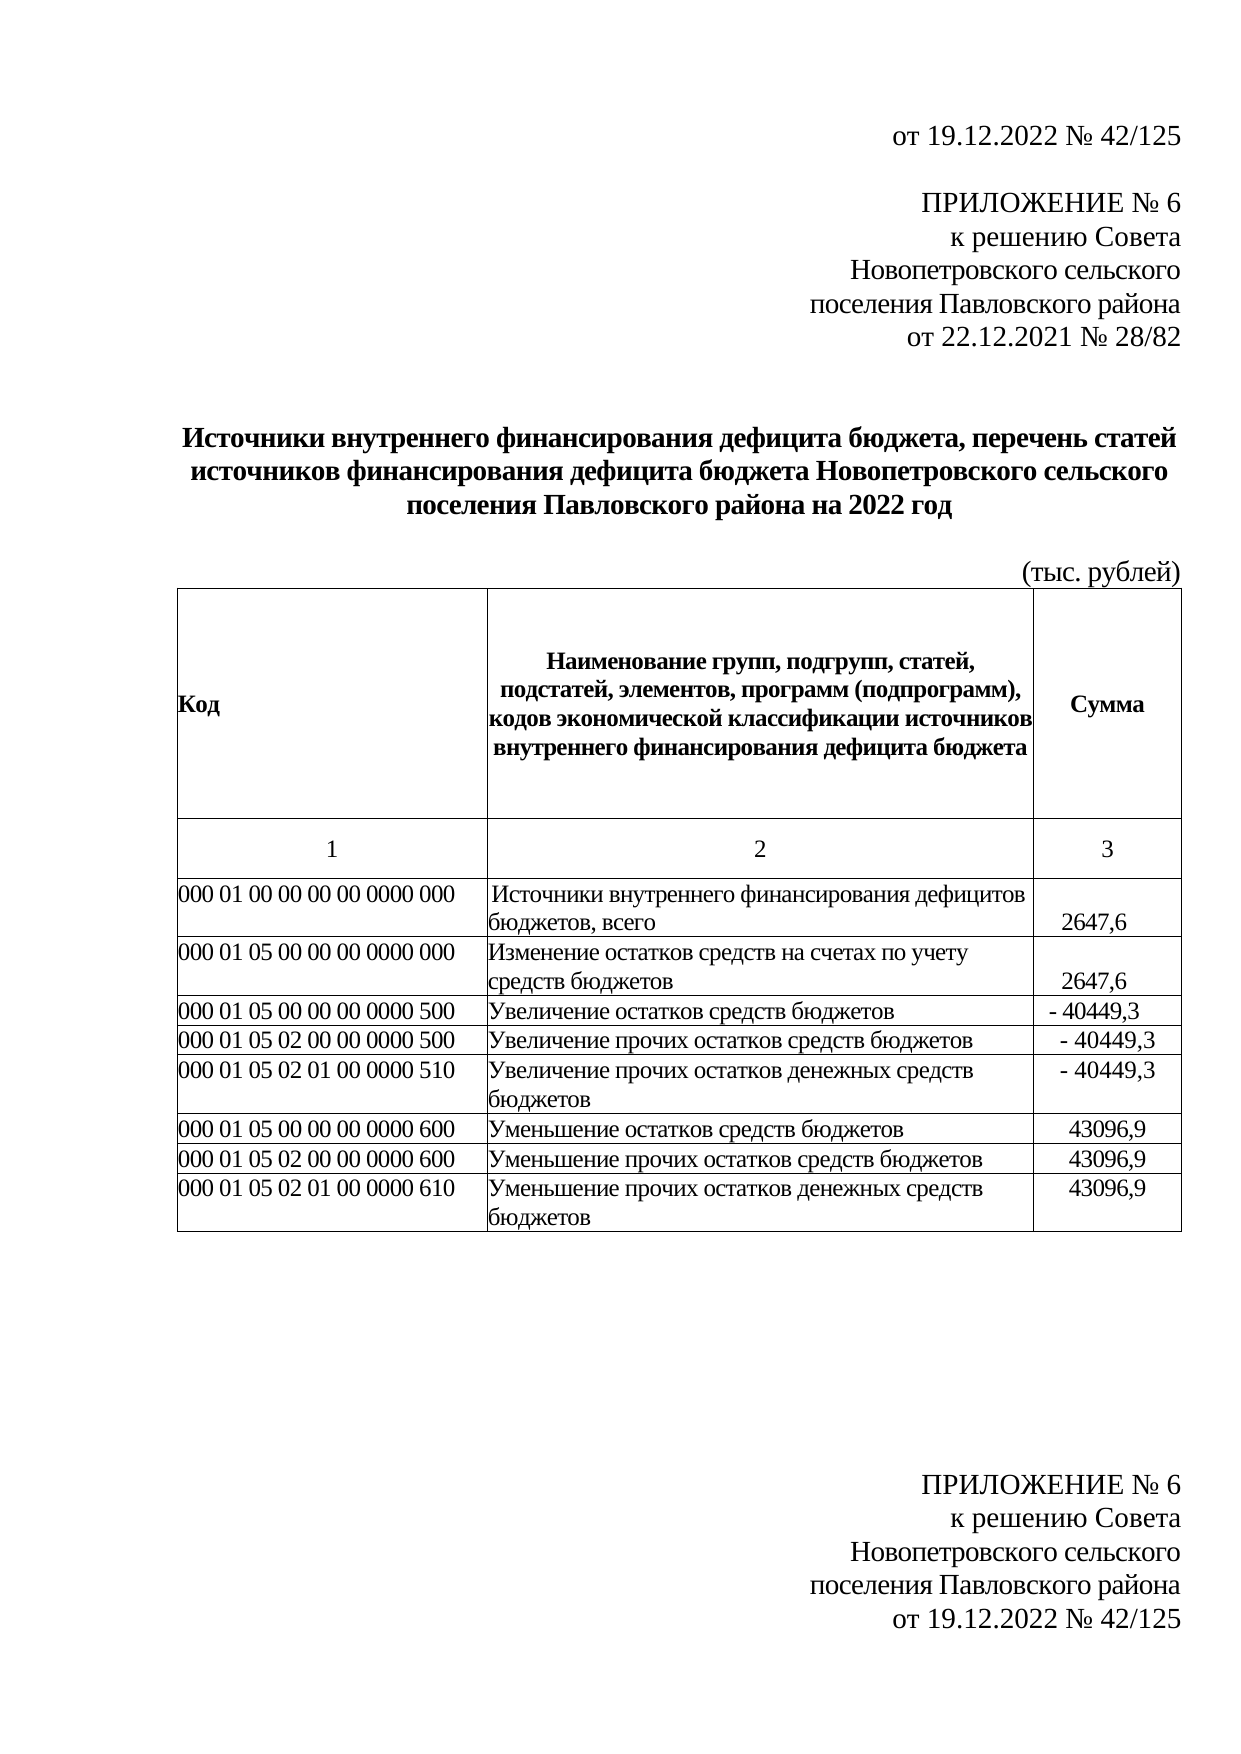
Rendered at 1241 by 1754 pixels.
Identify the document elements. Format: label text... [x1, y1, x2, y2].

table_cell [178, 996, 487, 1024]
text к решению Совета [177, 1500, 1181, 1534]
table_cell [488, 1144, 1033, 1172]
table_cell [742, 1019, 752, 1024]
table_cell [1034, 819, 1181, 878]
text Новопетровского сельского [177, 252, 1181, 286]
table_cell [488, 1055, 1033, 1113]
text Новопетровского сельского [177, 1534, 1181, 1567]
text к решению Совета [177, 219, 1181, 252]
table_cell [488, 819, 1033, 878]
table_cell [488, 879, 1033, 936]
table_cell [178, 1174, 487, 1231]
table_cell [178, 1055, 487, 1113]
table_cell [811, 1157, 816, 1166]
text от 22.12.2021 № 28/82 [177, 319, 1181, 353]
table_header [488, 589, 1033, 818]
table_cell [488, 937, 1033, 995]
text (тыс. рублей) [177, 554, 1181, 588]
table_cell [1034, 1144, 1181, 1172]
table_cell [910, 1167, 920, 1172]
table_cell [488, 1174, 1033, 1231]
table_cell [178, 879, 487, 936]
text поселения Павловского района [177, 1567, 1181, 1601]
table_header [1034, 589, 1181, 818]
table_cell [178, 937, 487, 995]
text поселения Павловского района [177, 286, 1181, 319]
text ПРИЛОЖЕНИЕ № 6 [177, 1467, 1181, 1500]
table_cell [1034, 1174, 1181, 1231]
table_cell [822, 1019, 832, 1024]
text Источники внутреннего финансирования дефицита бюджета, перечень статей источников финансирования дефицита бюджета Новопетровского сельского поселения Павловского района на 2022 год [177, 420, 1181, 521]
text от 19.12.2022 № 42/125 [177, 118, 1181, 152]
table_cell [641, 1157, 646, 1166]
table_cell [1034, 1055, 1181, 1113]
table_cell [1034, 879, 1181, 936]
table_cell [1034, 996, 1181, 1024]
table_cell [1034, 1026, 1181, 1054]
text от 19.12.2022 № 42/125 [177, 1601, 1181, 1634]
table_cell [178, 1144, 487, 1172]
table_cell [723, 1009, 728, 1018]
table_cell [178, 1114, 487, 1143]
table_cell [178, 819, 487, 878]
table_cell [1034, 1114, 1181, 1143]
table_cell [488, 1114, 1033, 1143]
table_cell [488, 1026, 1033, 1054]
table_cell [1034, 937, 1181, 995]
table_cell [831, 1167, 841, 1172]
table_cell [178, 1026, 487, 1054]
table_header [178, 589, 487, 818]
text ПРИЛОЖЕНИЕ № 6 [177, 185, 1181, 219]
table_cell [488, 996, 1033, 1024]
